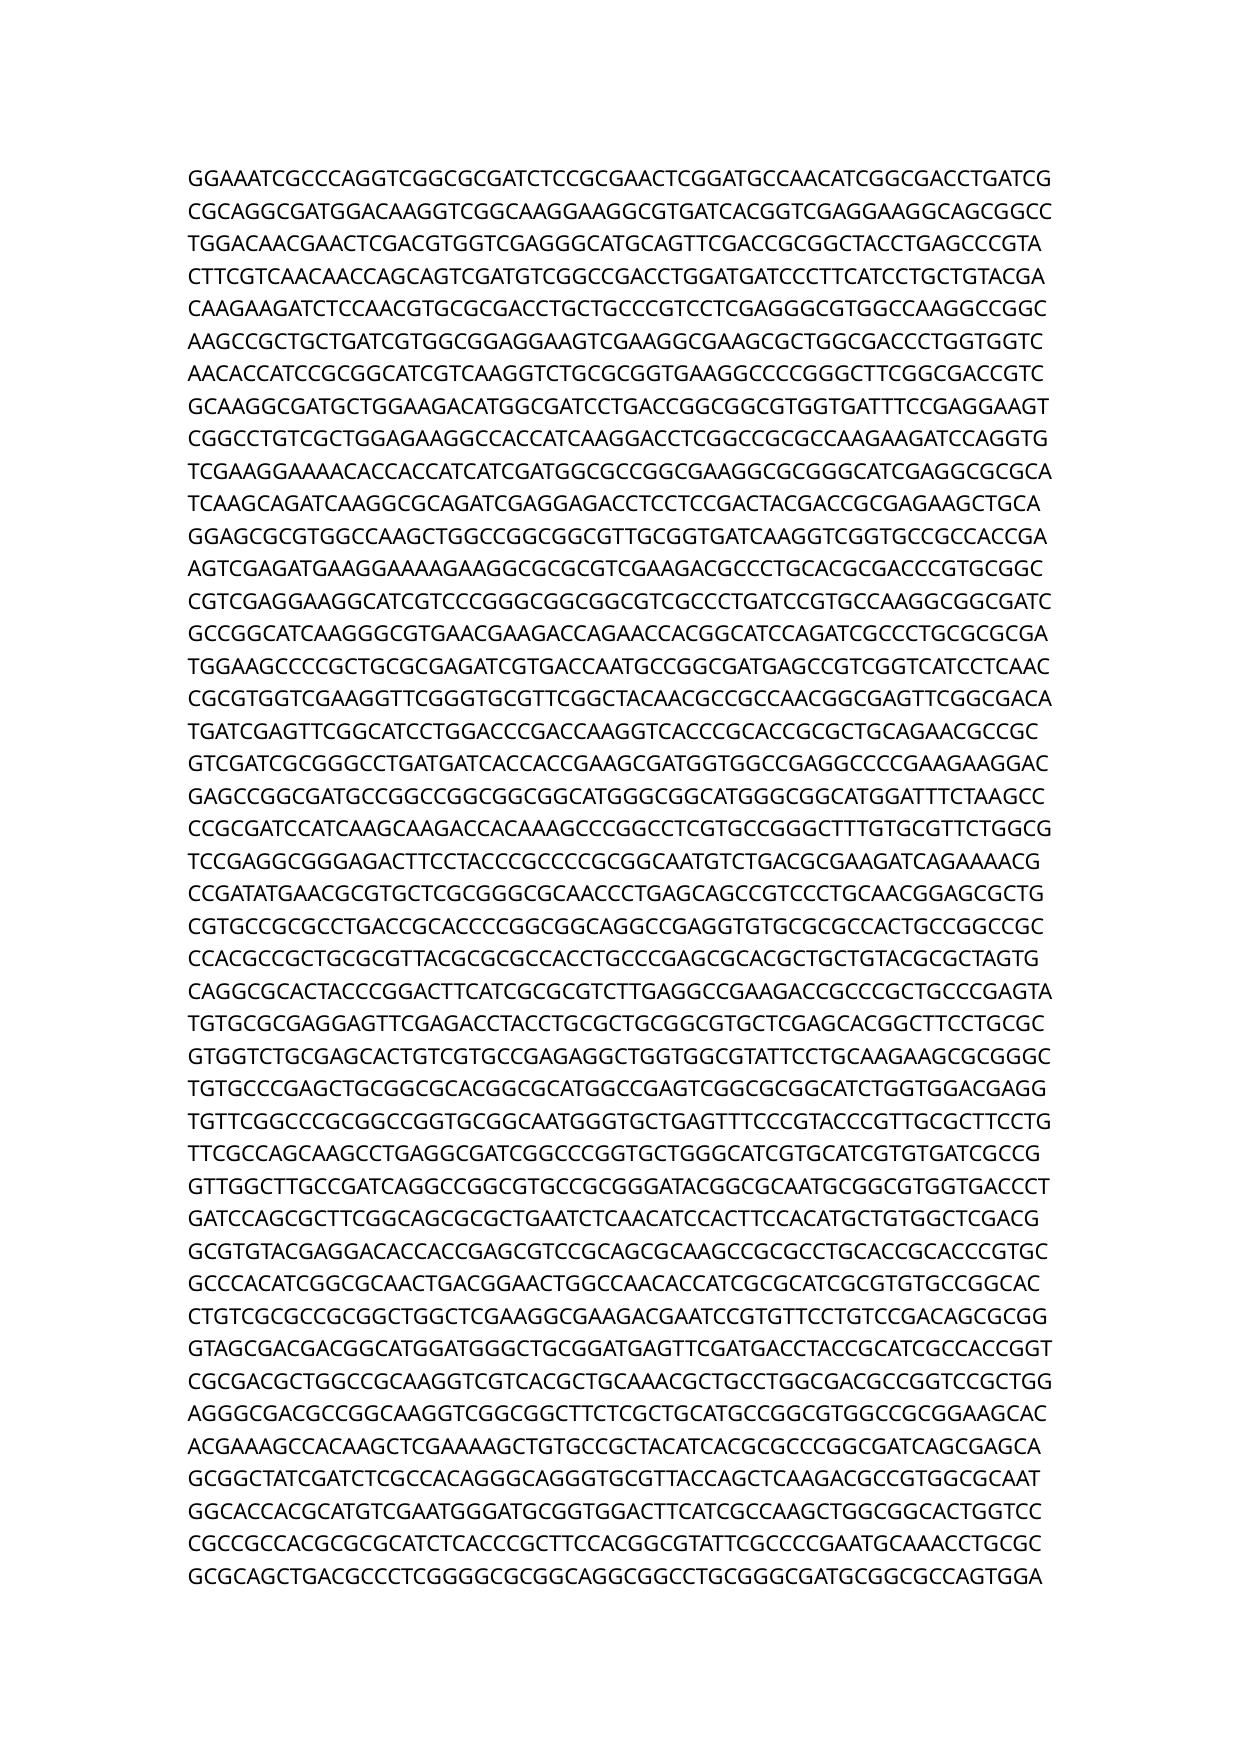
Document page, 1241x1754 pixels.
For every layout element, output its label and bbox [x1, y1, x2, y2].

text [187, 162, 1053, 1592]
